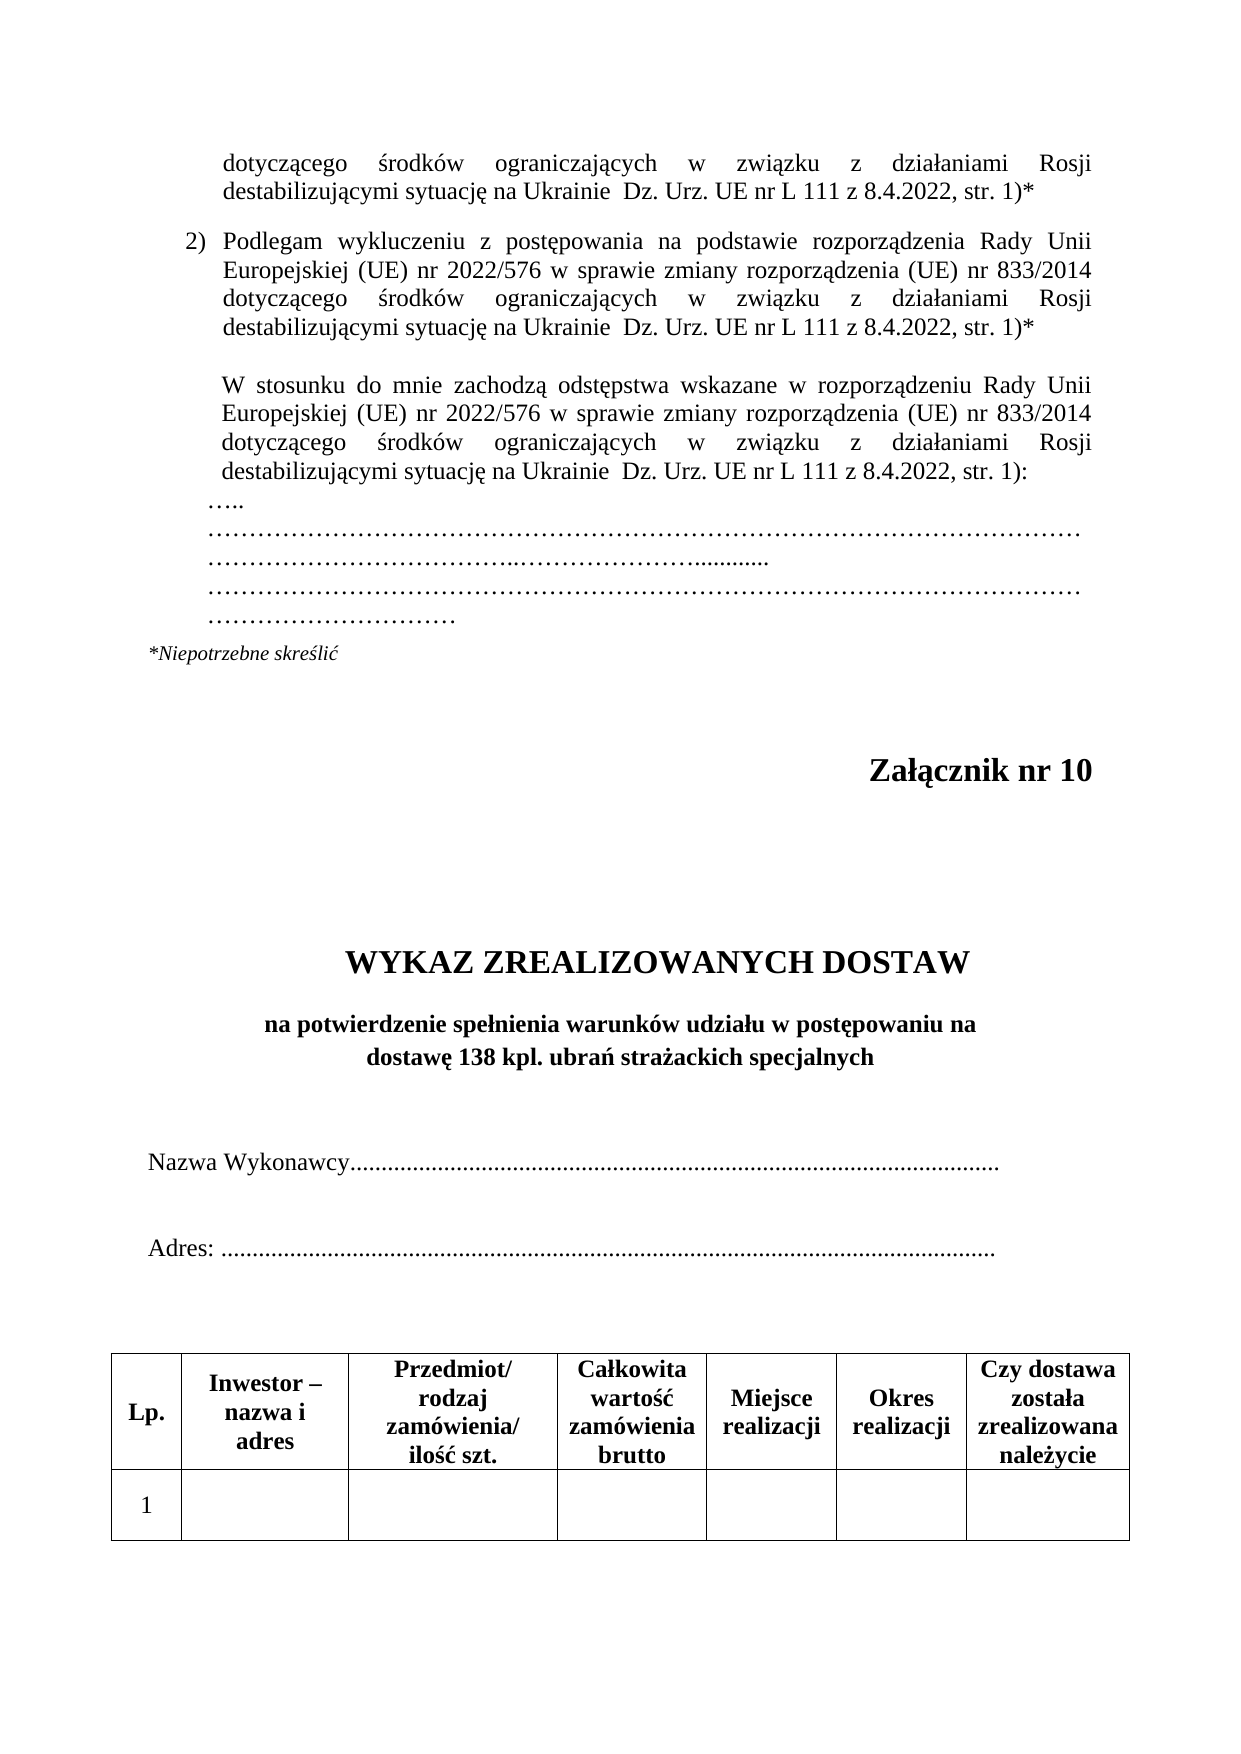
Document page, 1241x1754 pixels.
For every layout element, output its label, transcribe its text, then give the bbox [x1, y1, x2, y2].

list Podlegam wykluczeniu z postępowania na podstawie rozporządzenia Rady Unii Europejskiej (UE) nr 2022/576 w sprawie zmiany rozporządzenia (UE) nr 833/2014 dotyczącego środków ograniczających w związku z działaniami Rosji destabilizującymi sytuację na Ukrainie Dz. Urz. UE nr L 111 z 8.4.2022, str. 1)* [185, 226, 1093, 341]
table_header Przedmiot/ rodzaj zamówienia/ ilość szt. [349, 1354, 557, 1469]
text *Niepotrzebne skreślić [148, 641, 1093, 665]
table_cell [349, 1470, 557, 1540]
table_cell [837, 1470, 966, 1540]
text W stosunku do mnie zachodzą odstępstwa wskazane w rozporządzeniu Rady Unii Europejskiej (UE) nr 2022/576 w sprawie zmiany rozporządzenia (UE) nr 833/2014 dotyczącego środków ograniczających w związku z działaniami Rosji destabilizującymi sytuację na Ukrainie Dz. Urz. UE nr L 111 z 8.4.2022, str. 1): [221, 370, 1093, 485]
table_header Całkowita wartość zamówienia brutto [558, 1354, 706, 1469]
table_cell [558, 1470, 706, 1540]
table_header Miejsce realizacji [707, 1354, 836, 1469]
text na potwierdzenie spełnienia warunków udziału w postępowaniu na [148, 1009, 1093, 1038]
table_header Inwestor – nazwa i adres [182, 1354, 348, 1469]
text Nazwa Wykonawcy........................................................................................................ [148, 1147, 1093, 1176]
table_cell [707, 1470, 836, 1540]
table_header Lp. [112, 1354, 181, 1469]
table_cell [967, 1470, 1129, 1540]
text dostawę 138 kpl. ubrań strażackich specjalnych [148, 1042, 1093, 1071]
text Adres: ............................................................................................................................ [148, 1233, 1093, 1262]
table_cell [182, 1470, 348, 1540]
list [185, 148, 1093, 205]
table_cell 1 [112, 1470, 181, 1540]
text …..……………………………………………………………………………………………………………………………..…………………............……………………………………………………………………………………………………………………… [207, 485, 1093, 628]
text Załącznik nr 10 [223, 751, 1093, 789]
table_header Okres realizacji [837, 1354, 966, 1469]
table_header Czy dostawa została zrealizowana należycie [967, 1354, 1129, 1469]
text WYKAZ ZREALIZOWANYCH DOSTAW [223, 942, 1093, 981]
